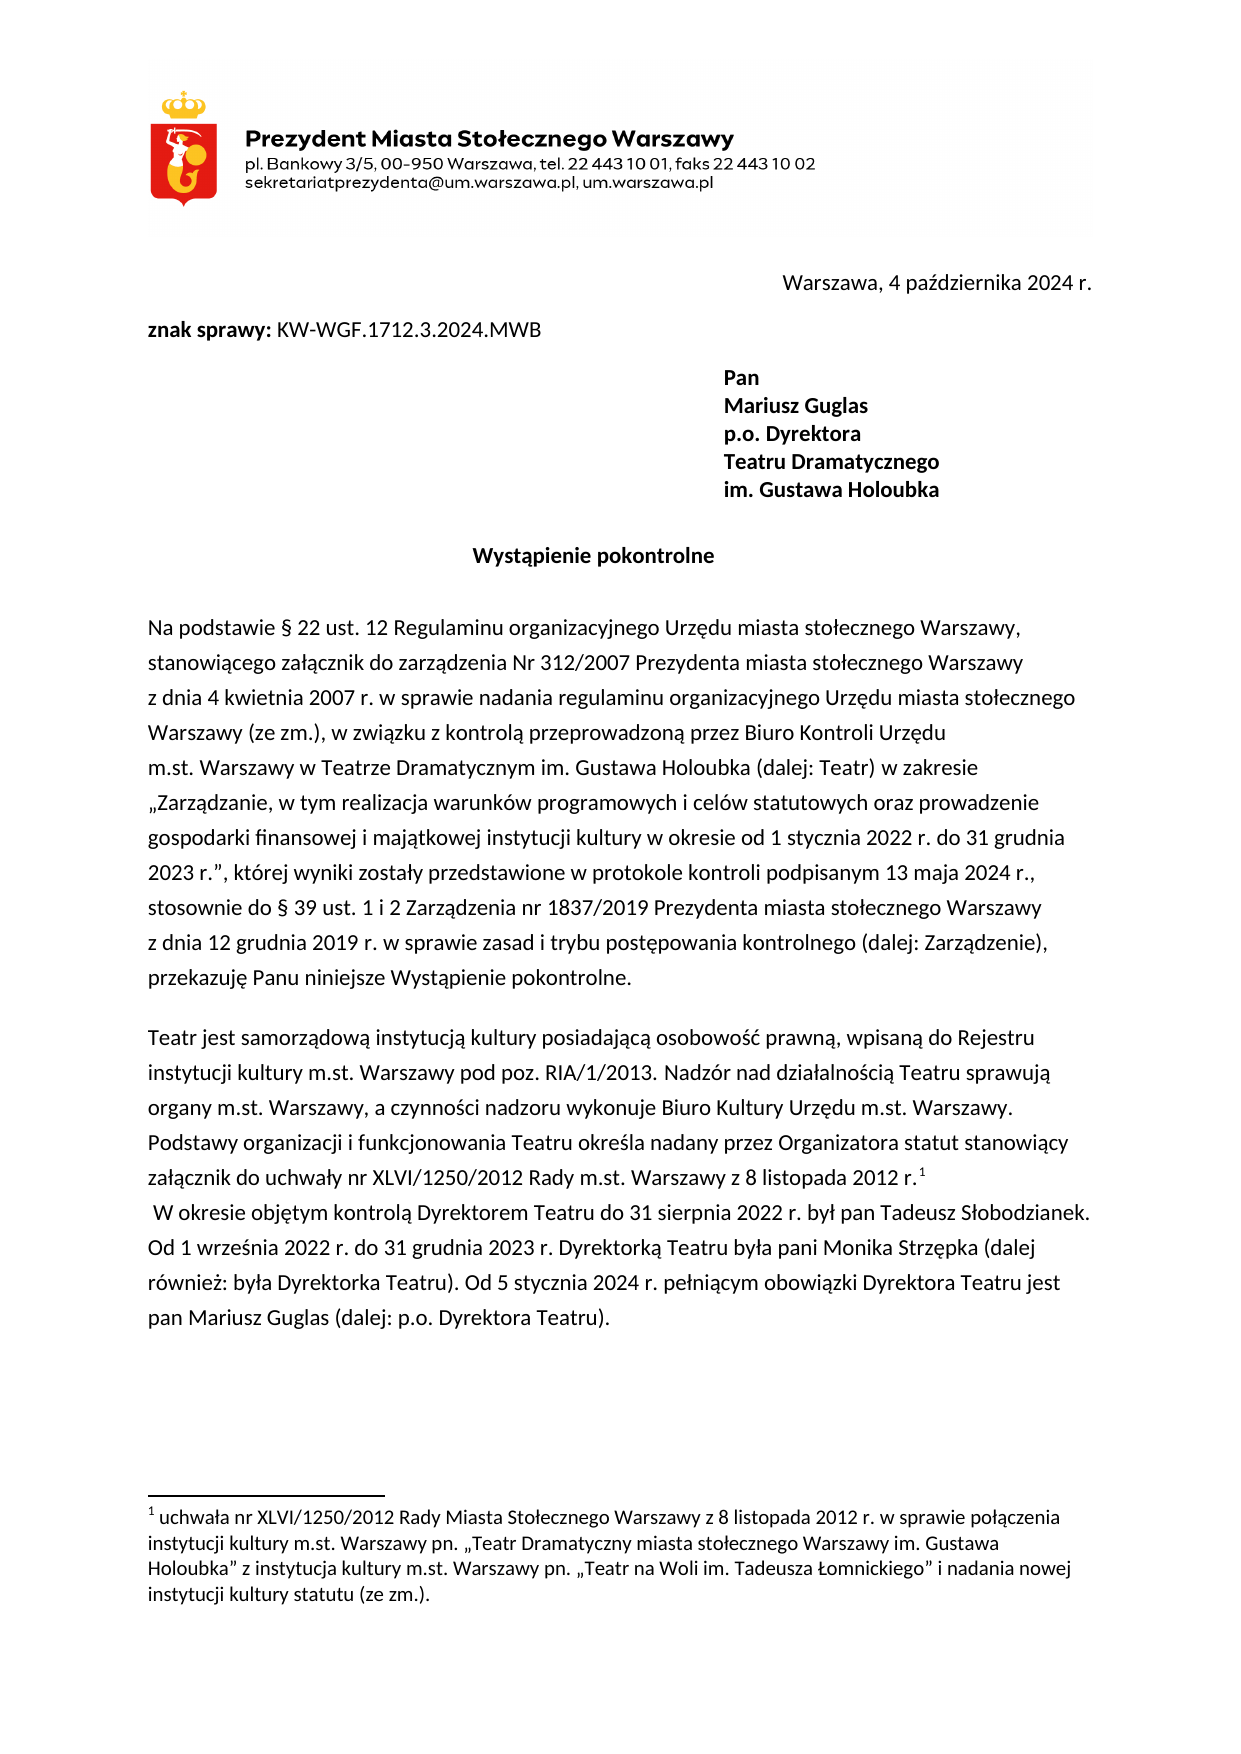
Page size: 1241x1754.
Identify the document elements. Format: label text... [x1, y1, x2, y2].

text Teatr jest samorządową instytucją kultury posiadającą osobowość prawną, wpisaną do Rejestru instytucji kultury m.st. Warszawy pod poz. RIA/1/2013. Nadzór nad działalnością Teatru sprawują organy m.st. Warszawy, a czynności nadzoru wykonuje Biuro Kultury Urzędu m.st. Warszawy. Podstawy organizacji i funkcjonowania Teatru określa nadany przez Organizatora statut stanowiący załącznik do uchwały nr XLVI/1250/2012 Rady m.st. Warszawy z 8 listopada 2012 r. [148, 1023, 1093, 1191]
text Na podstawie § 22 ust. 12 Regulaminu organizacyjnego Urzędu miasta stołecznego Warszawy, stanowiącego załącznik do zarządzenia Nr 312/2007 Prezydenta miasta stołecznego Warszawy z dnia 4 kwietnia 2007 r. w sprawie nadania regulaminu organizacyjnego Urzędu miasta stołecznego Warszawy (ze zm.), w związku z kontrolą przeprowadzoną przez Biuro Kontroli Urzędu m.st. Warszawy w Teatrze Dramatycznym im. Gustawa Holoubka (dalej: Teatr) w zakresie „Zarządzanie, w tym realizacja warunków programowych i celów statutowych oraz prowadzenie gospodarki finansowej i majątkowej instytucji kultury w okresie od 1 stycznia 2022 r. do 31 grudnia 2023 r.”, której wyniki zostały przedstawione w protokole kontroli podpisanym 13 maja 2024 r., stosownie do § 39 ust. 1 i 2 Zarządzenia nr 1837/2019 Prezydenta miasta stołecznego Warszawy z dnia 12 grudnia 2019 r. w sprawie zasad i trybu postępowania kontrolnego (dalej: Zarządzenie), przekazuję Panu niniejsze Wystąpienie pokontrolne. [148, 613, 1093, 991]
text znak sprawy: KW-WGF.1712.3.2024.MWB [148, 316, 1093, 344]
text Warszawa, 4 października 2024 r. [148, 268, 1093, 296]
text Pan [723, 363, 1093, 391]
text im. Gustawa Holoubka [723, 475, 1093, 503]
text Mariusz Guglas [723, 391, 1093, 419]
text W okresie objętym kontrolą Dyrektorem Teatru do 31 sierpnia 2022 r. był pan Tadeusz Słobodzianek. Od 1 września 2022 r. do 31 grudnia 2023 r. Dyrektorką Teatru była pani Monika Strzępka (dalej również: była Dyrektorka Teatru). Od 5 stycznia 2024 r. pełniącym obowiązki Dyrektora Teatru jest pan Mariusz Guglas (dalej: p.o. Dyrektora Teatru). [148, 1198, 1093, 1331]
subtitle Wystąpienie pokontrolne [472, 541, 1093, 569]
picture [147, 59, 1093, 237]
text Teatru Dramatycznego [723, 447, 1093, 475]
text p.o. Dyrektora [723, 419, 1093, 447]
